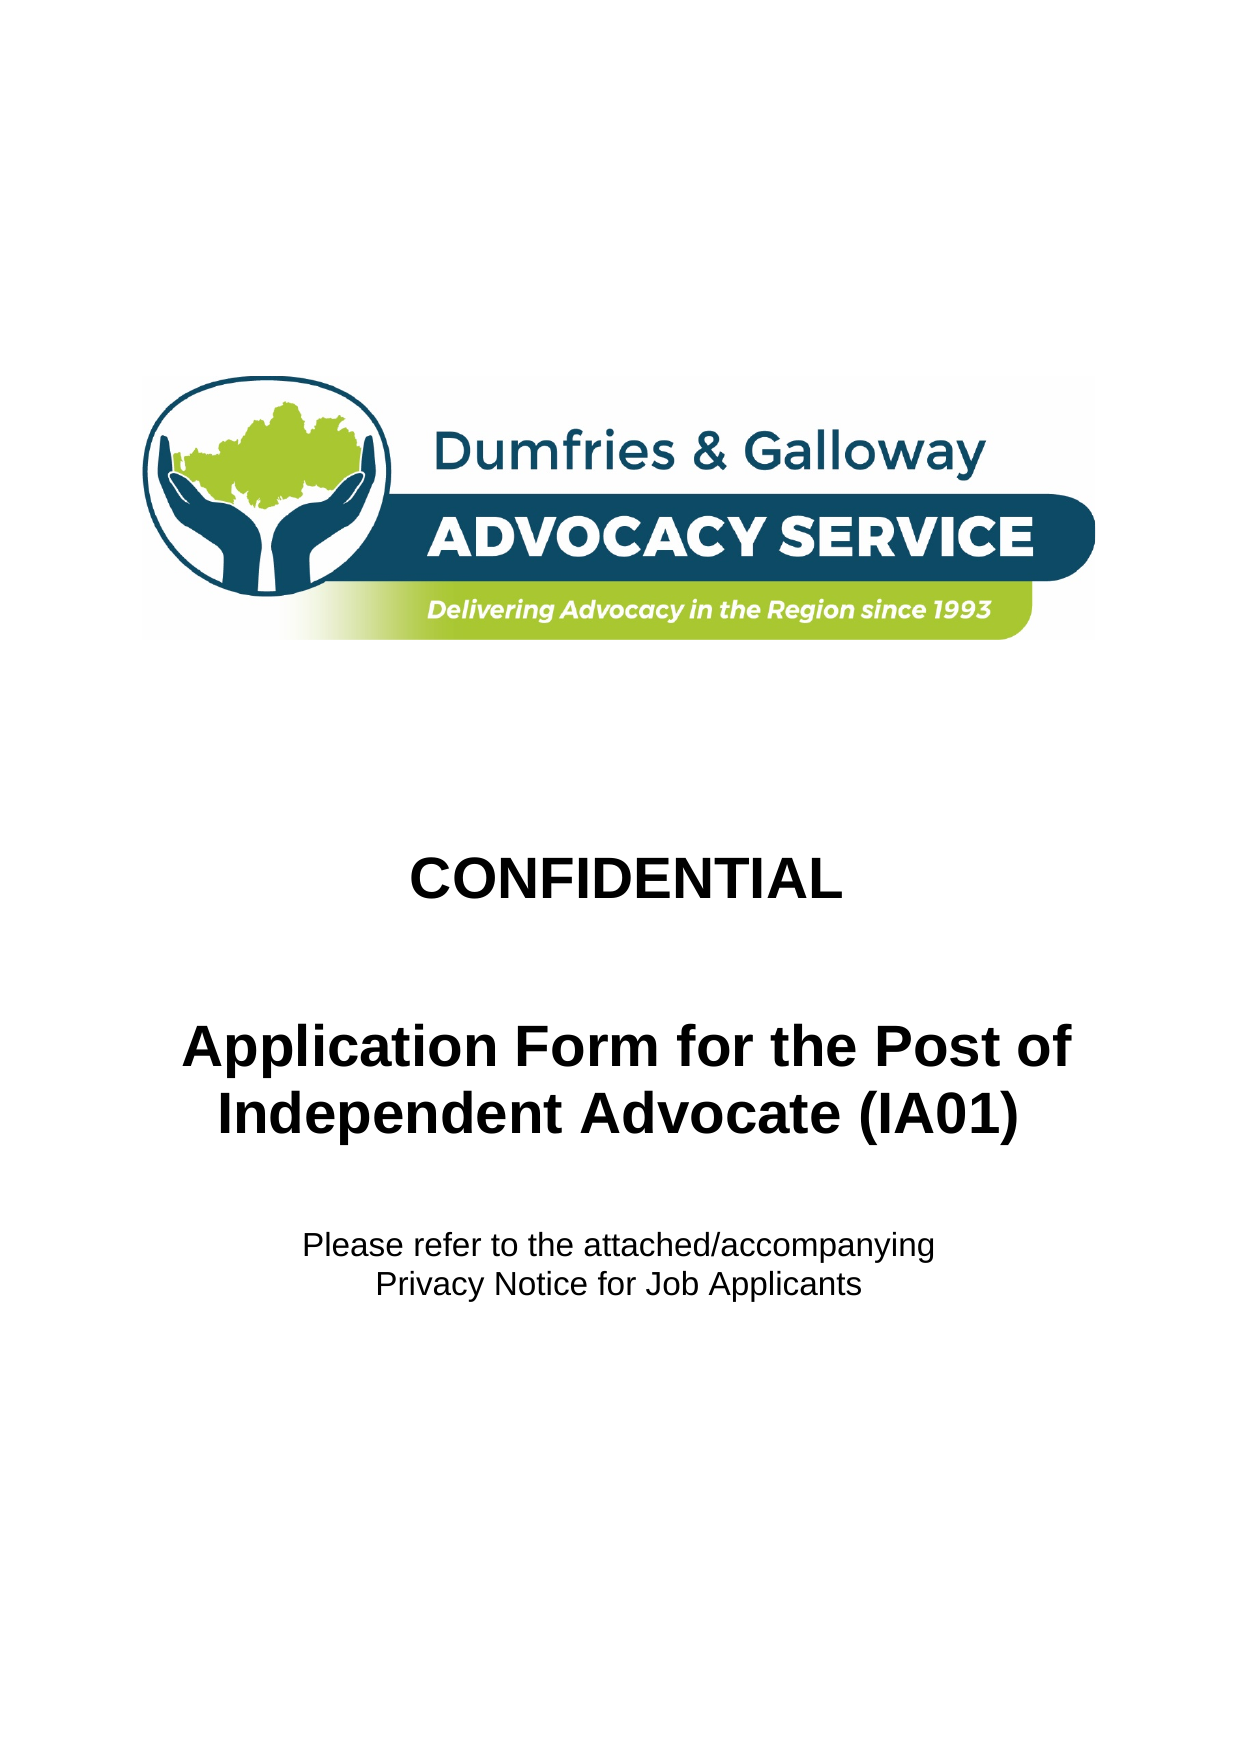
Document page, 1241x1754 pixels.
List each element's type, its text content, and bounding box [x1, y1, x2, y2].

subtitle Application Form for the Post of Independent Advocate (IA01) [75, 1012, 1162, 1146]
subtitle CONFIDENTIAL [75, 844, 1162, 911]
text Please refer to the attached/accompanying Privacy Notice for Job Applicants [75, 1225, 1162, 1302]
picture [142, 376, 1096, 640]
